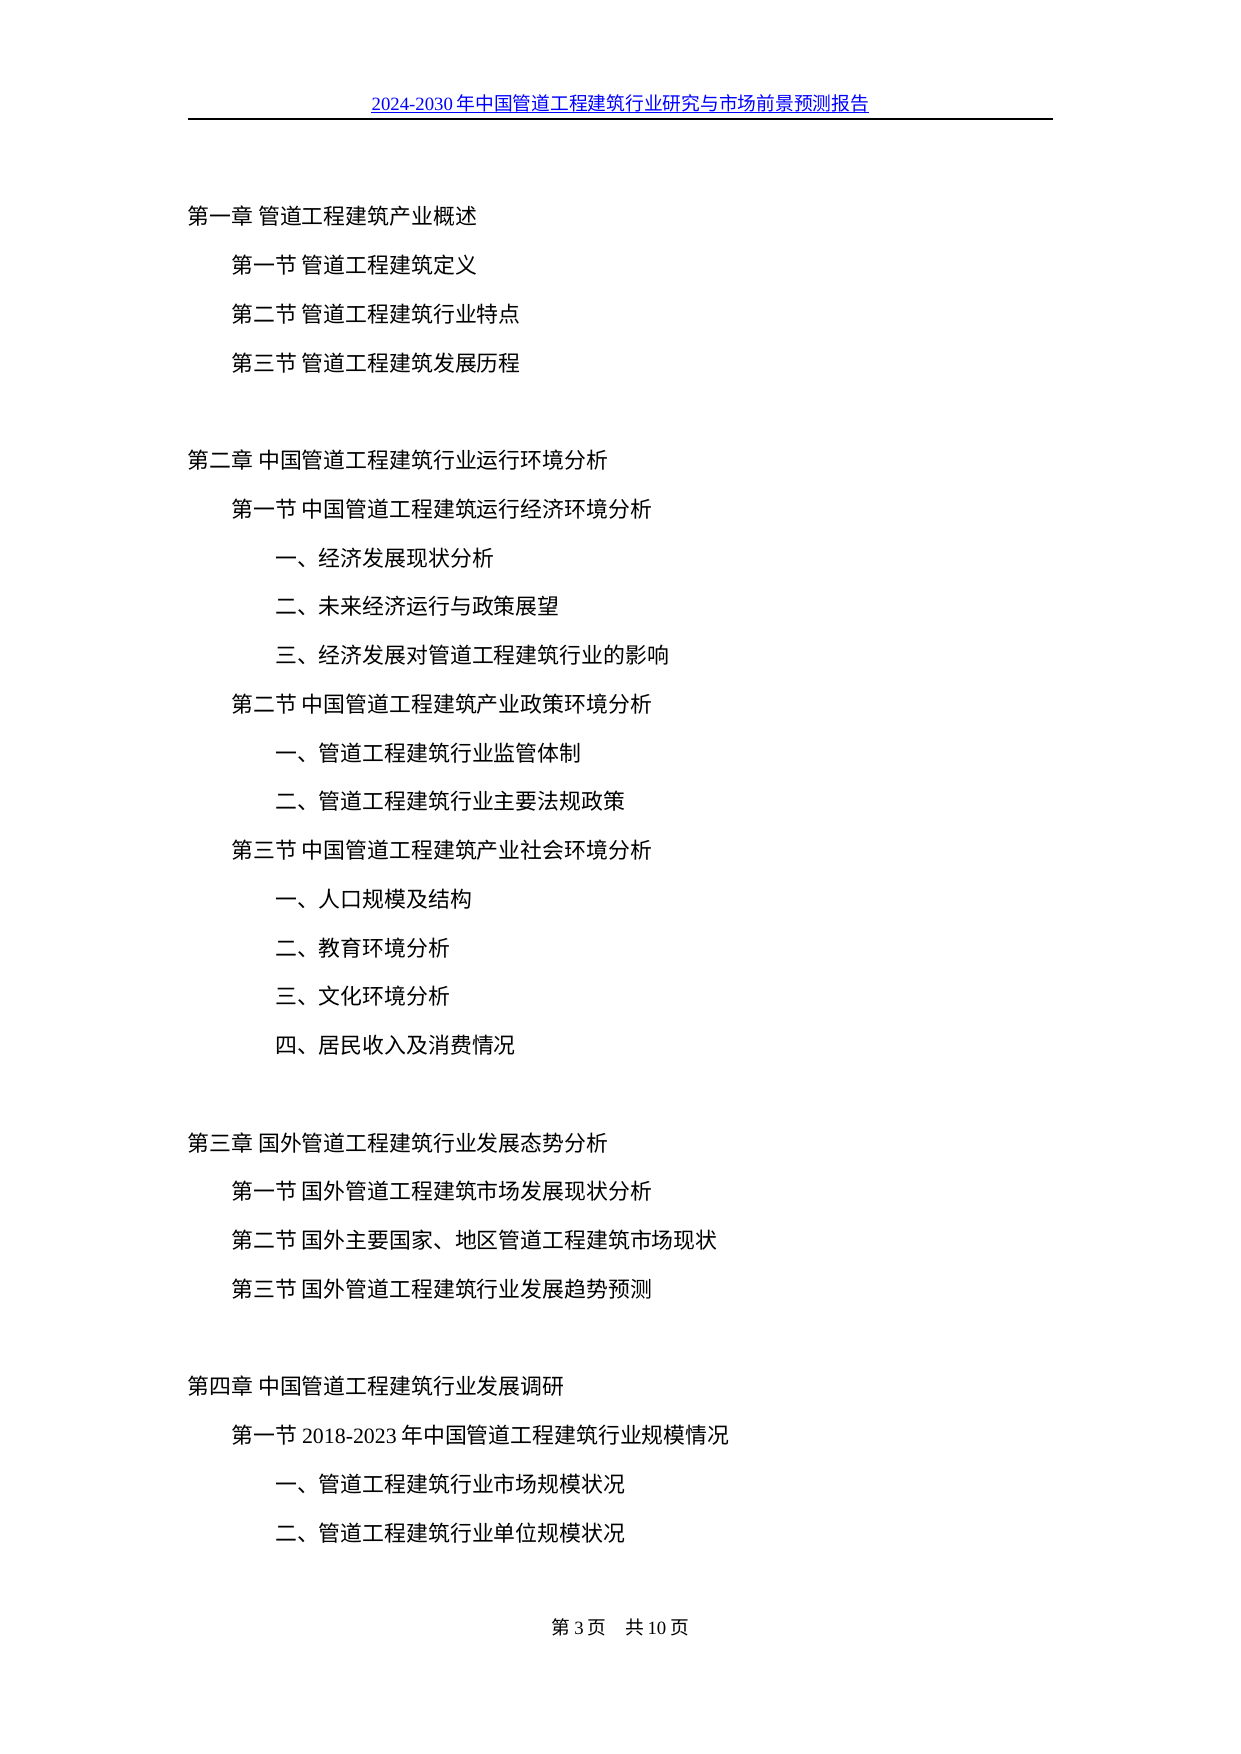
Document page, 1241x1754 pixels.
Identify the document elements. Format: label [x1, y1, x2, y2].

text [187, 150, 1053, 1548]
